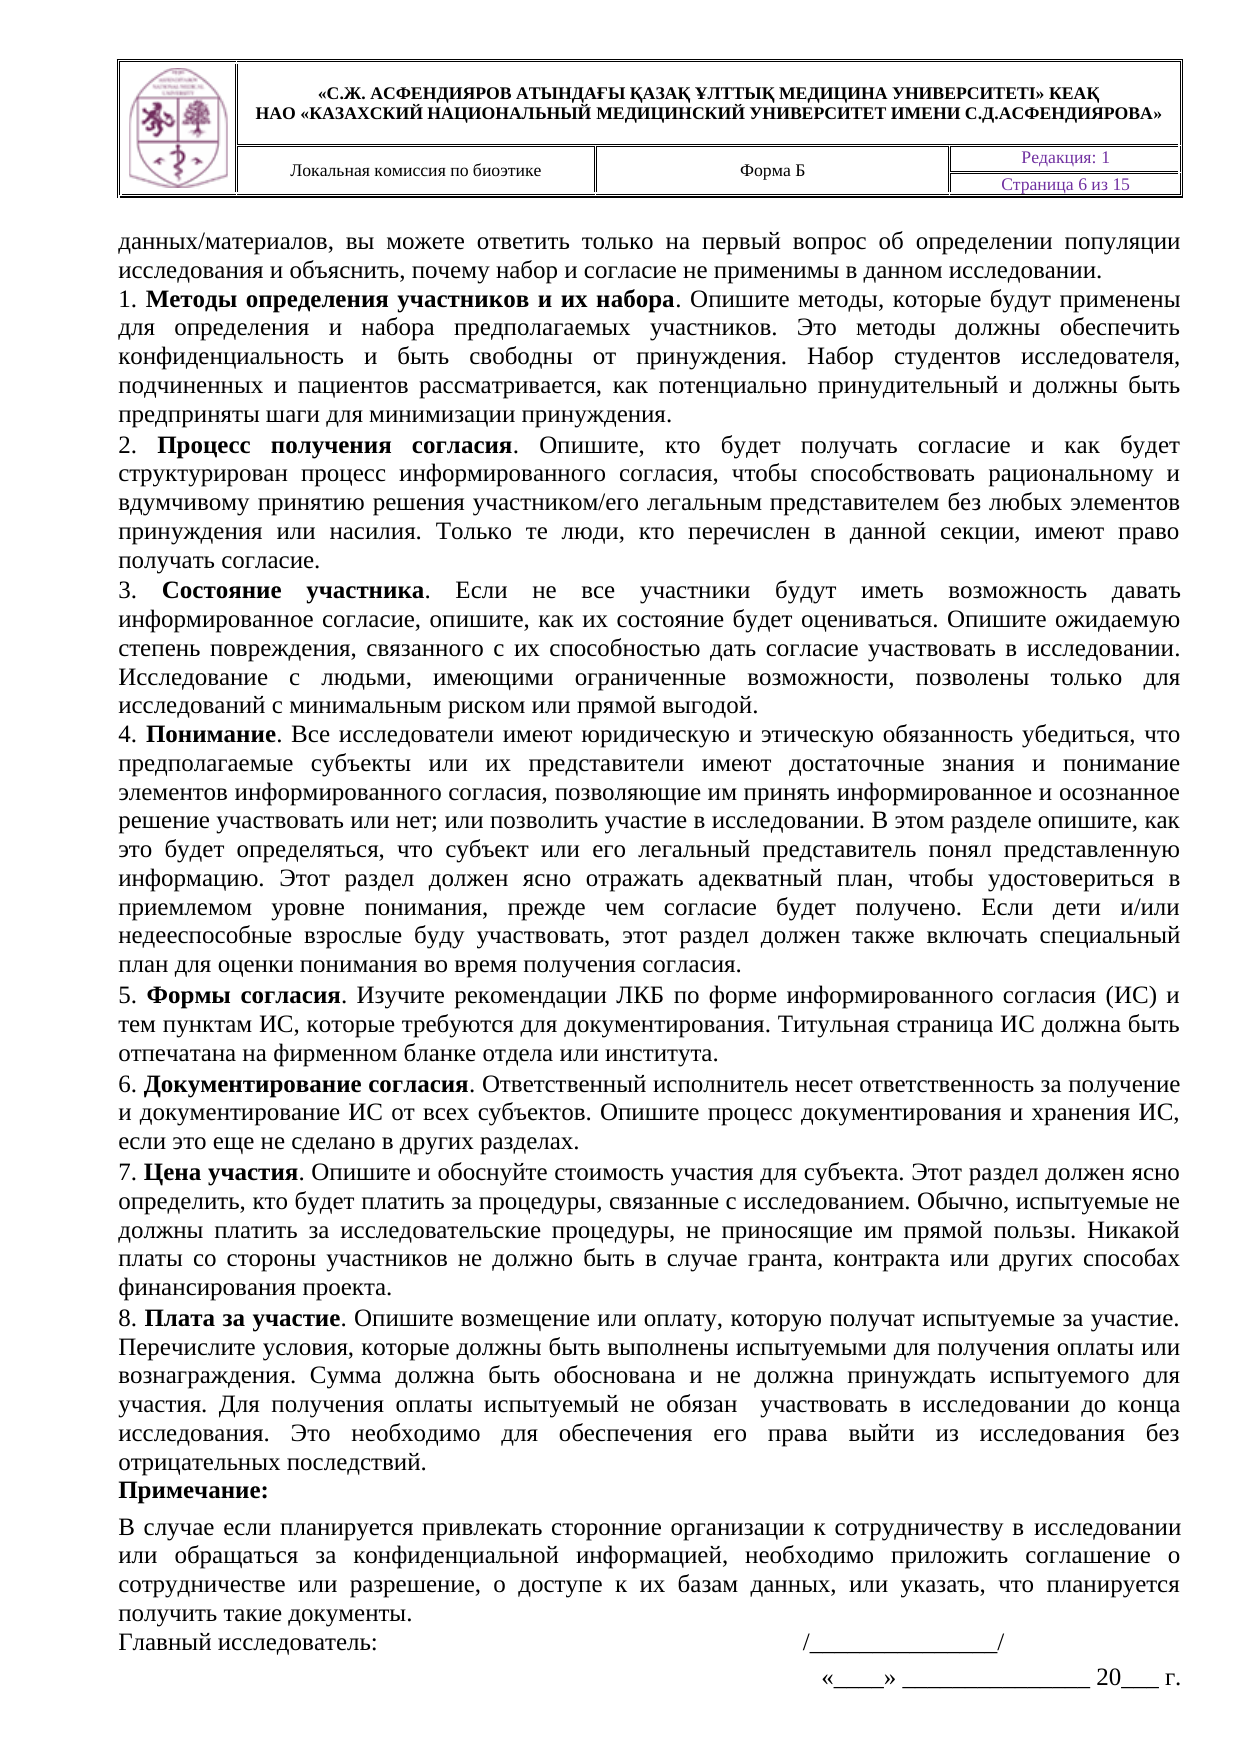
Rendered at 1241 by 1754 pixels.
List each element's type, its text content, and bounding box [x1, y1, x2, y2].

text 3. Состояние участника. Если не все участники будут иметь возможность давать информированное согласие, опишите, как их состояние будет оцениваться. Опишите ожидаемую степень повреждения, связанного с их способностью дать согласие участвовать в исследовании. Исследование с людьми, имеющими ограниченные возможности, позволены только для исследований с минимальным риском или прямой выгодой. [118, 576, 1181, 719]
text 4. Понимание. Все исследователи имеют юридическую и этическую обязанность убедиться, что предполагаемые субъекты или их представители имеют достаточные знания и понимание элементов информированного согласия, позволяющие им принять информированное и осознанное решение участвовать или нет; или позволить участие в исследовании. В этом разделе опишите, как это будет определяться, что субъект или его легальный представитель понял представленную информацию. Этот раздел должен ясно отражать адекватный план, чтобы удостовериться в приемлемом уровне понимания, прежде чем согласие будет получено. Если дети и/или недееспособные взрослые буду участвовать, этот раздел должен также включать специальный план для оценки понимания во время получения согласия. [118, 719, 1181, 978]
text 7. Цена участия. Опишите и обоснуйте стоимость участия для субъекта. Этот раздел должен ясно определить, кто будет платить за процедуры, связанные с исследованием. Обычно, испытуемые не должны платить за исследовательские процедуры, не приносящие им прямой пользы. Никакой платы со стороны участников не должно быть в случае гранта, контракта или других способах финансирования проекта. [118, 1157, 1181, 1301]
text 8. Плата за участие. Опишите возмещение или оплату, которую получат испытуемые за участие. Перечислите условия, которые должны быть выполнены испытуемыми для получения оплаты или вознаграждения. Сумма должна быть обоснована и не должна принуждать испытуемого для участия. Для получения оплаты испытуемый не обязан участвовать в исследовании до конца исследования. Это необходимо для обеспечения его права выйти из исследования без отрицательных последствий. [118, 1303, 1181, 1476]
text Примечание: [118, 1476, 1181, 1504]
text 5. Формы согласия. Изучите рекомендации ЛКБ по форме информированного согласия (ИС) и тем пунктам ИС, которые требуются для документирования. Титульная страница ИС должна быть отпечатана на фирменном бланке отдела или института. [118, 980, 1181, 1067]
text Главный исследователь: /_______________/ [118, 1627, 1181, 1655]
text 1. Методы определения участников и их набора. Опишите методы, которые будут применены для определения и набора предполагаемых участников. Это методы должны обеспечить конфиденциальность и быть свободны от принуждения. Набор студентов исследователя, подчиненных и пациентов рассматривается, как потенциально принудительный и должны быть предприняты шаги для минимизации принуждения. [118, 284, 1181, 427]
text В случае если планируется привлекать сторонние организации к сотрудничеству в исследовании или обращаться за конфиденциальной информацией, необходимо приложить соглашение о сотрудничестве или разрешение, о доступе к их базам данных, или указать, что планируется получить такие документы. [118, 1512, 1181, 1627]
text 6. Документирование согласия. Ответственный исполнитель несет ответственность за получение и документирование ИС от всех субъектов. Опишите процесс документирования и хранения ИС, если это еще не сделано в других разделах. [118, 1069, 1181, 1155]
text 2. Процесс получения согласия. Опишите, кто будет получать согласие и как будет структурирован процесс информированного согласия, чтобы способствовать рациональному и вдумчивому принятию решения участником/его легальным представителем без любых элементов принуждения или насилия. Только те люди, кто перечислен в данной секции, имеют право получать согласие. [118, 430, 1181, 573]
text «____» _______________ 20___ г. [118, 1662, 1181, 1691]
picture [129, 68, 228, 188]
